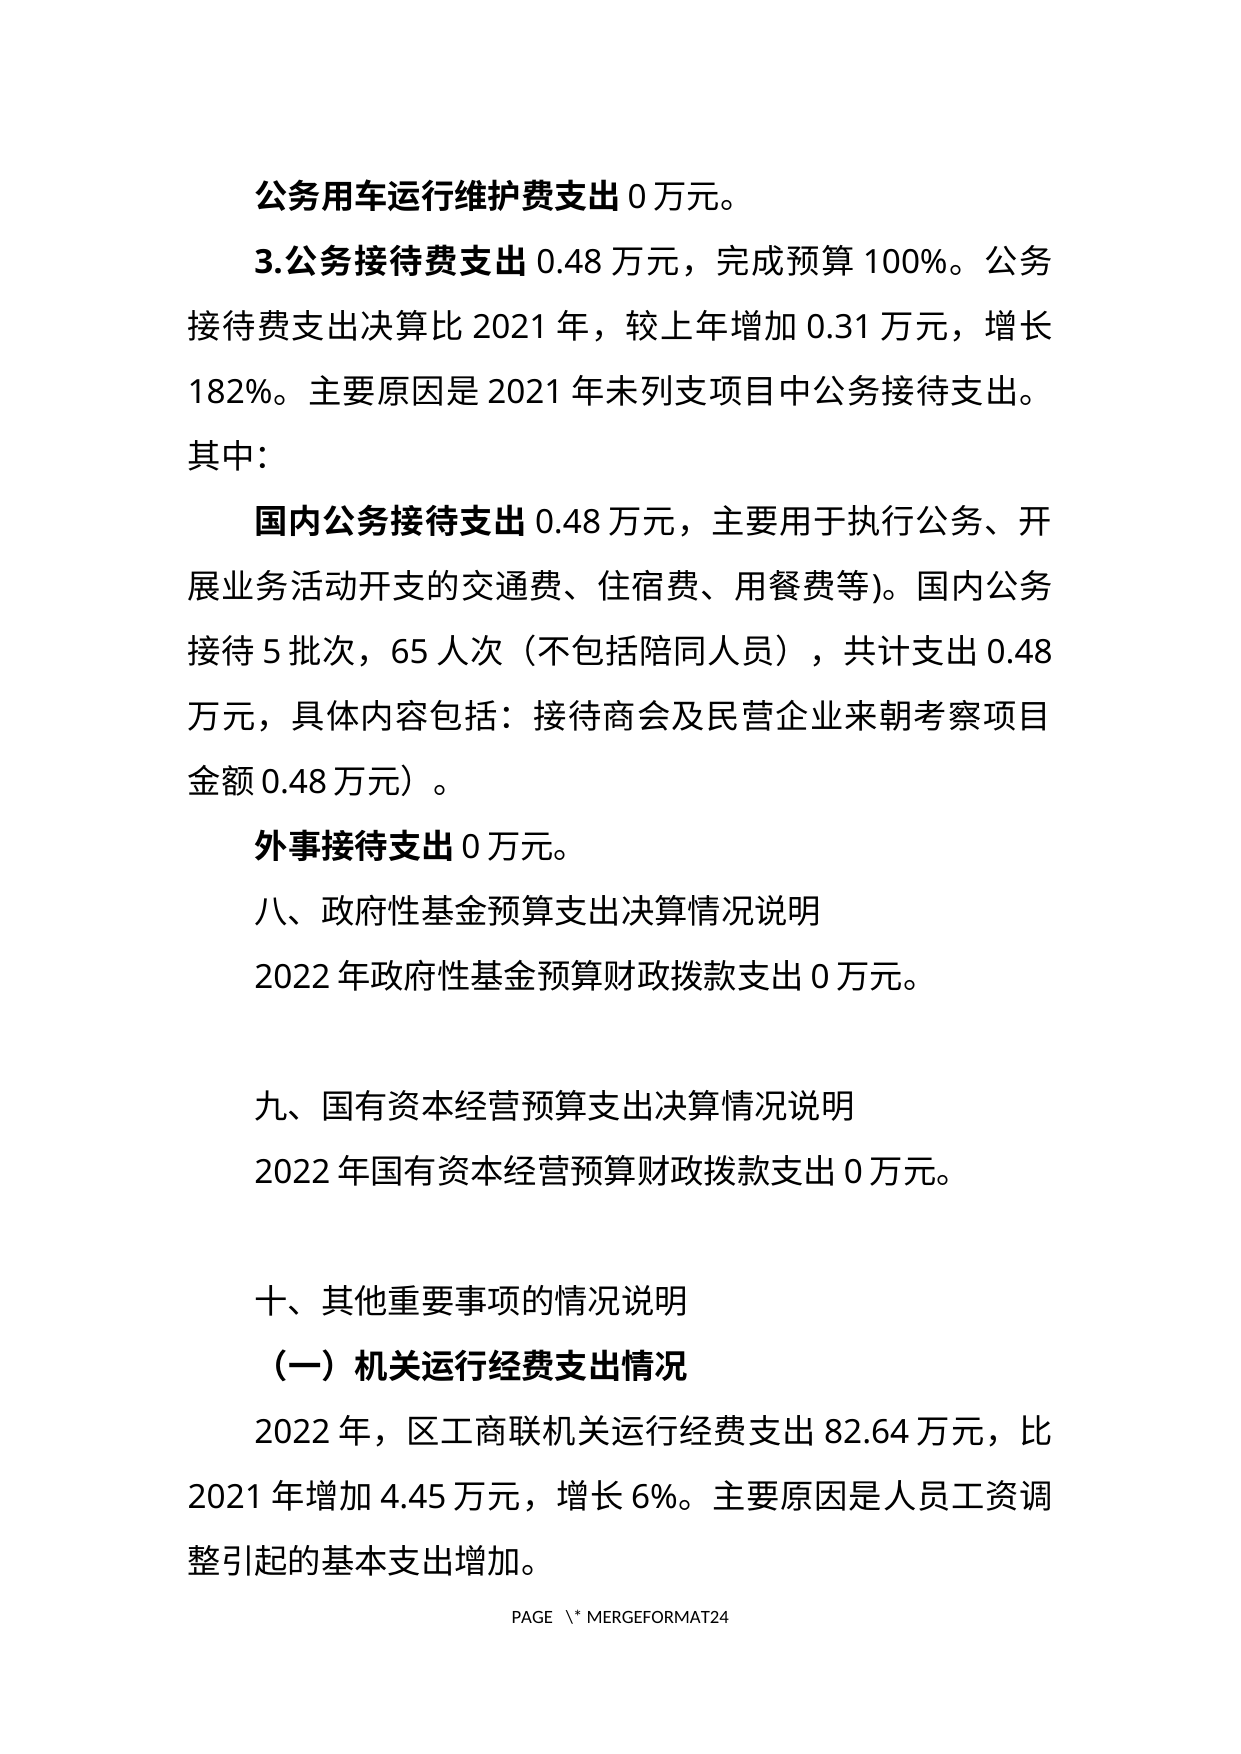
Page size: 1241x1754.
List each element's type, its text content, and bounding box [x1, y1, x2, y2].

list 国有资本经营预算支出决算情况说明 [187, 1072, 1053, 1137]
text （一）机关运行经费支出情况 [187, 1332, 1053, 1397]
text 外事接待支出0万元。 [187, 812, 1053, 877]
text 2022年国有资本经营预算财政拨款支出0万元。 [187, 1137, 1053, 1202]
text 国内公务接待支出0.48万元，主要用于执行公务、开展业务活动开支的交通费、住宿费、用餐费等)。国内公务接待5批次，65人次（不包括陪同人员），共计支出0.48万元，具体内容包括：接待商会及民营企业来朝考察项目，金额0.48万元）。 [187, 487, 1053, 812]
text 八、政府性基金预算支出决算情况说明 [187, 877, 1053, 942]
text 2022年，区工商联机关运行经费支出82.64万元，比2021年增加4.45万元，增长6%。主要原因是人员工资调整引起的基本支出增加。 [187, 1397, 1053, 1592]
text 3.公务接待费支出0.48万元，完成预算100%。公务接待费支出决算比2021年，较上年增加0.31万元，增长182%。主要原因是2021年未列支项目中公务接待支出。其中： [187, 227, 1053, 487]
text 2022年政府性基金预算财政拨款支出0万元。 [187, 942, 1053, 1007]
text 公务用车运行维护费支出0万元。 [187, 162, 1053, 227]
list 其他重要事项的情况说明 [187, 1267, 1053, 1332]
